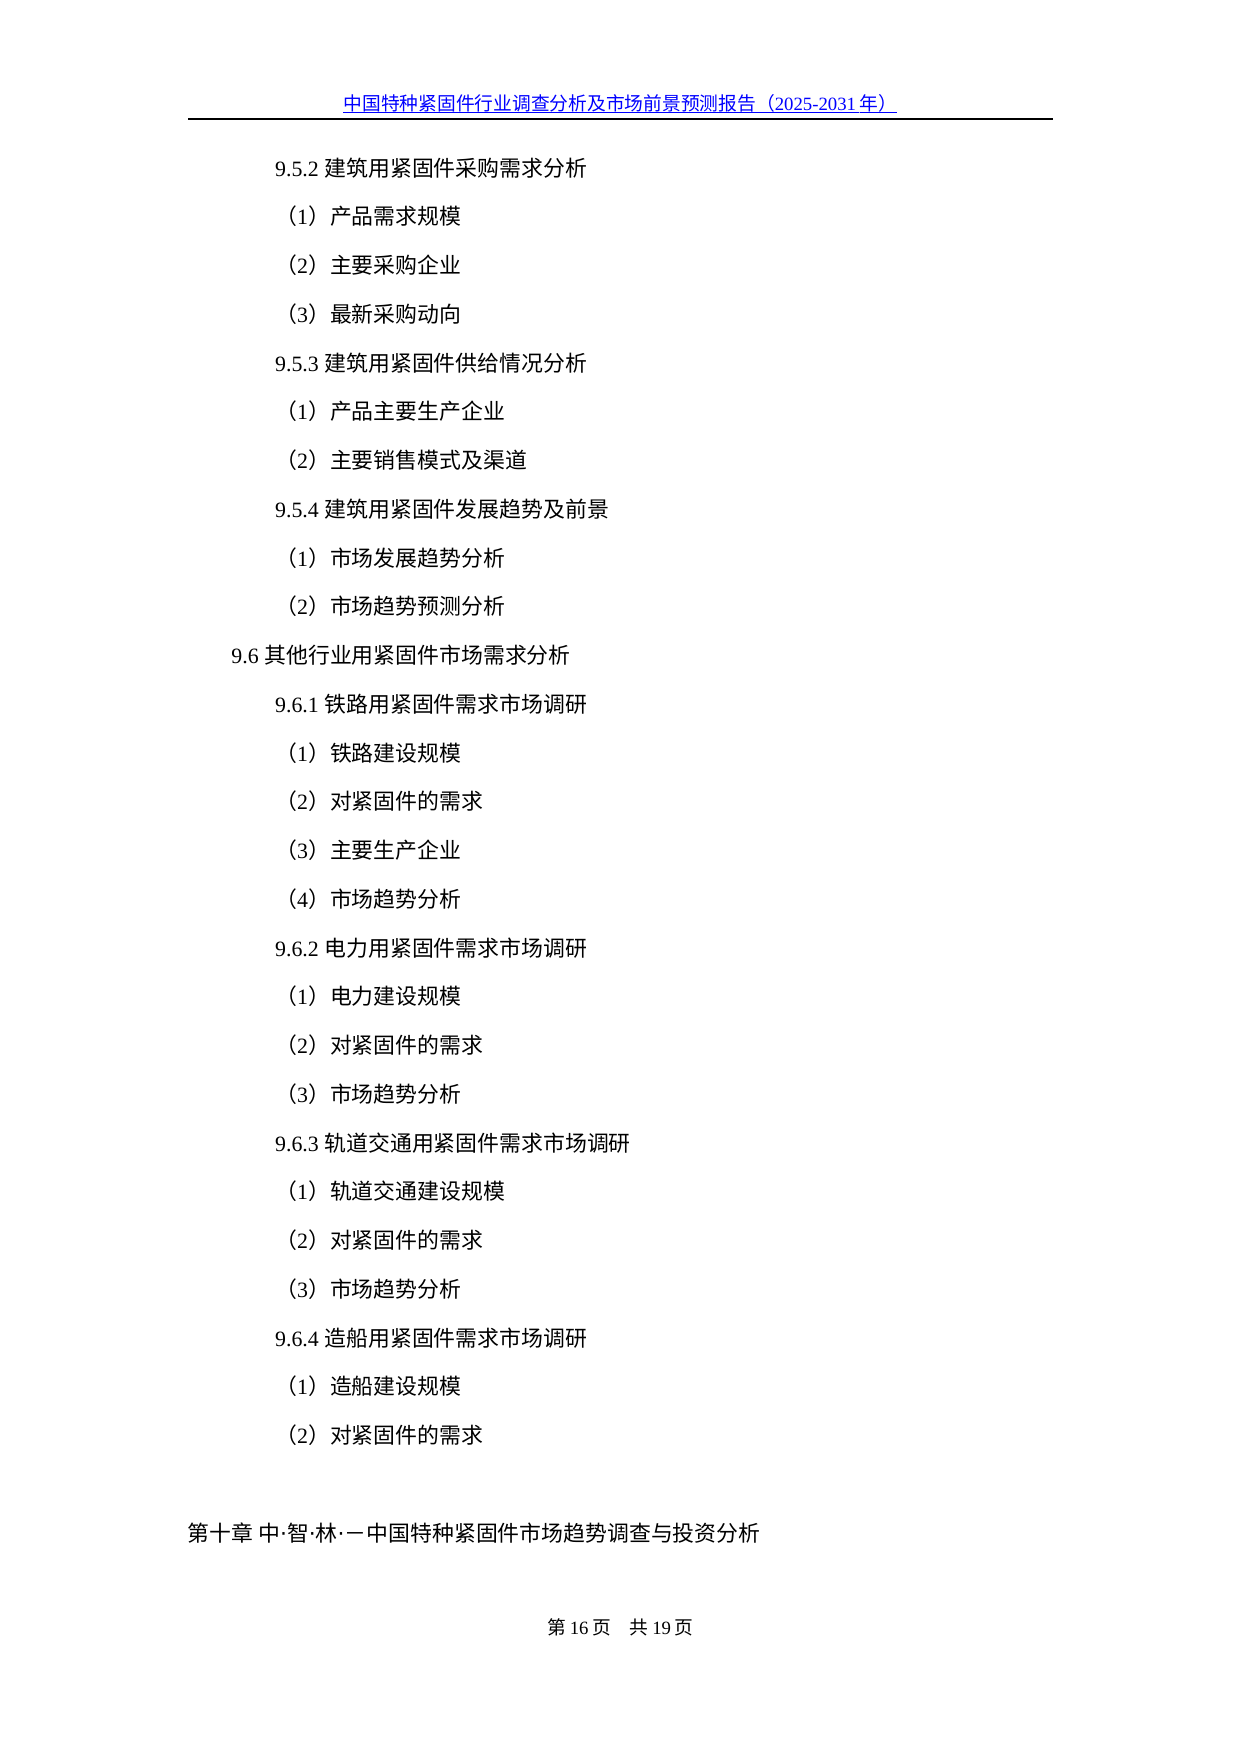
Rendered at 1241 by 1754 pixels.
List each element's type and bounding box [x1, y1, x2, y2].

text [187, 150, 1053, 1548]
